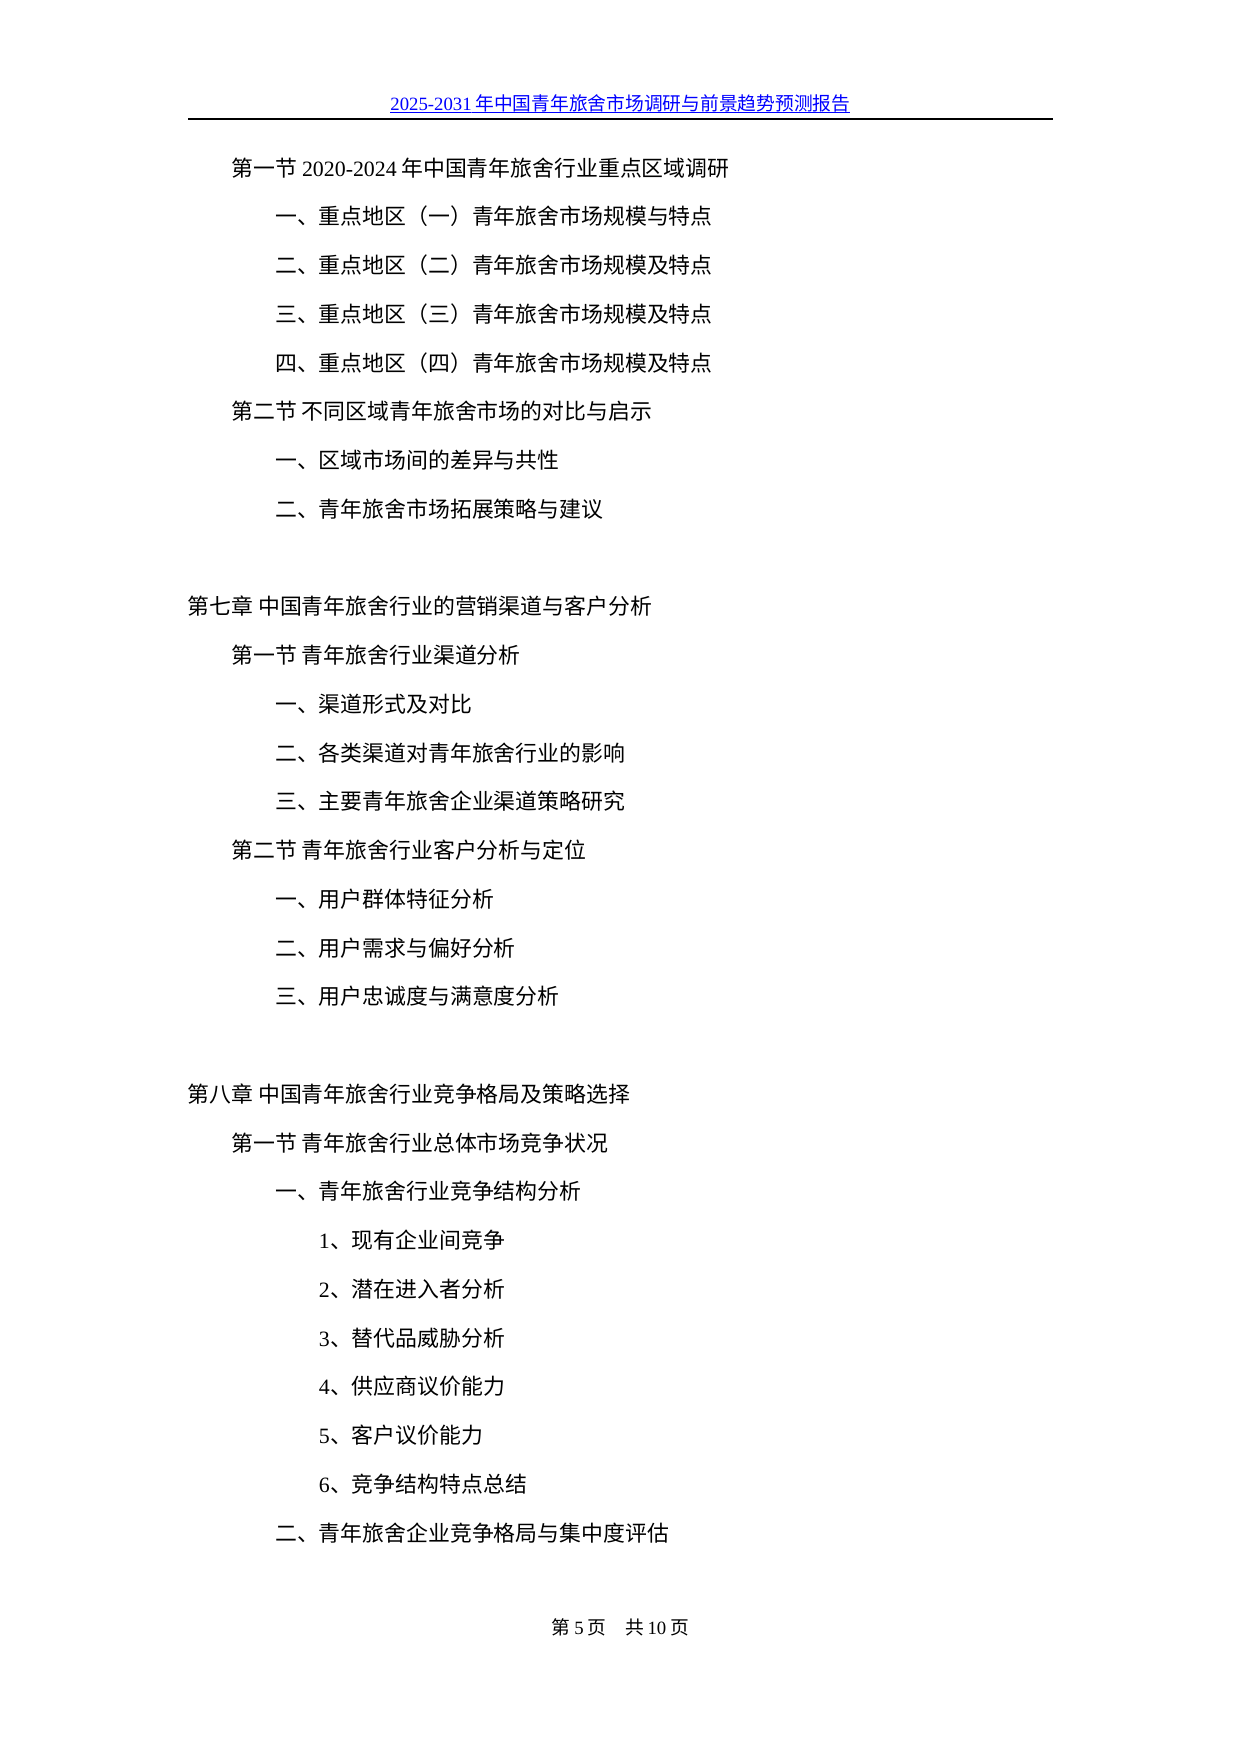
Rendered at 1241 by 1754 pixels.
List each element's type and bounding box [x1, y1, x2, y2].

text [187, 150, 1053, 1548]
